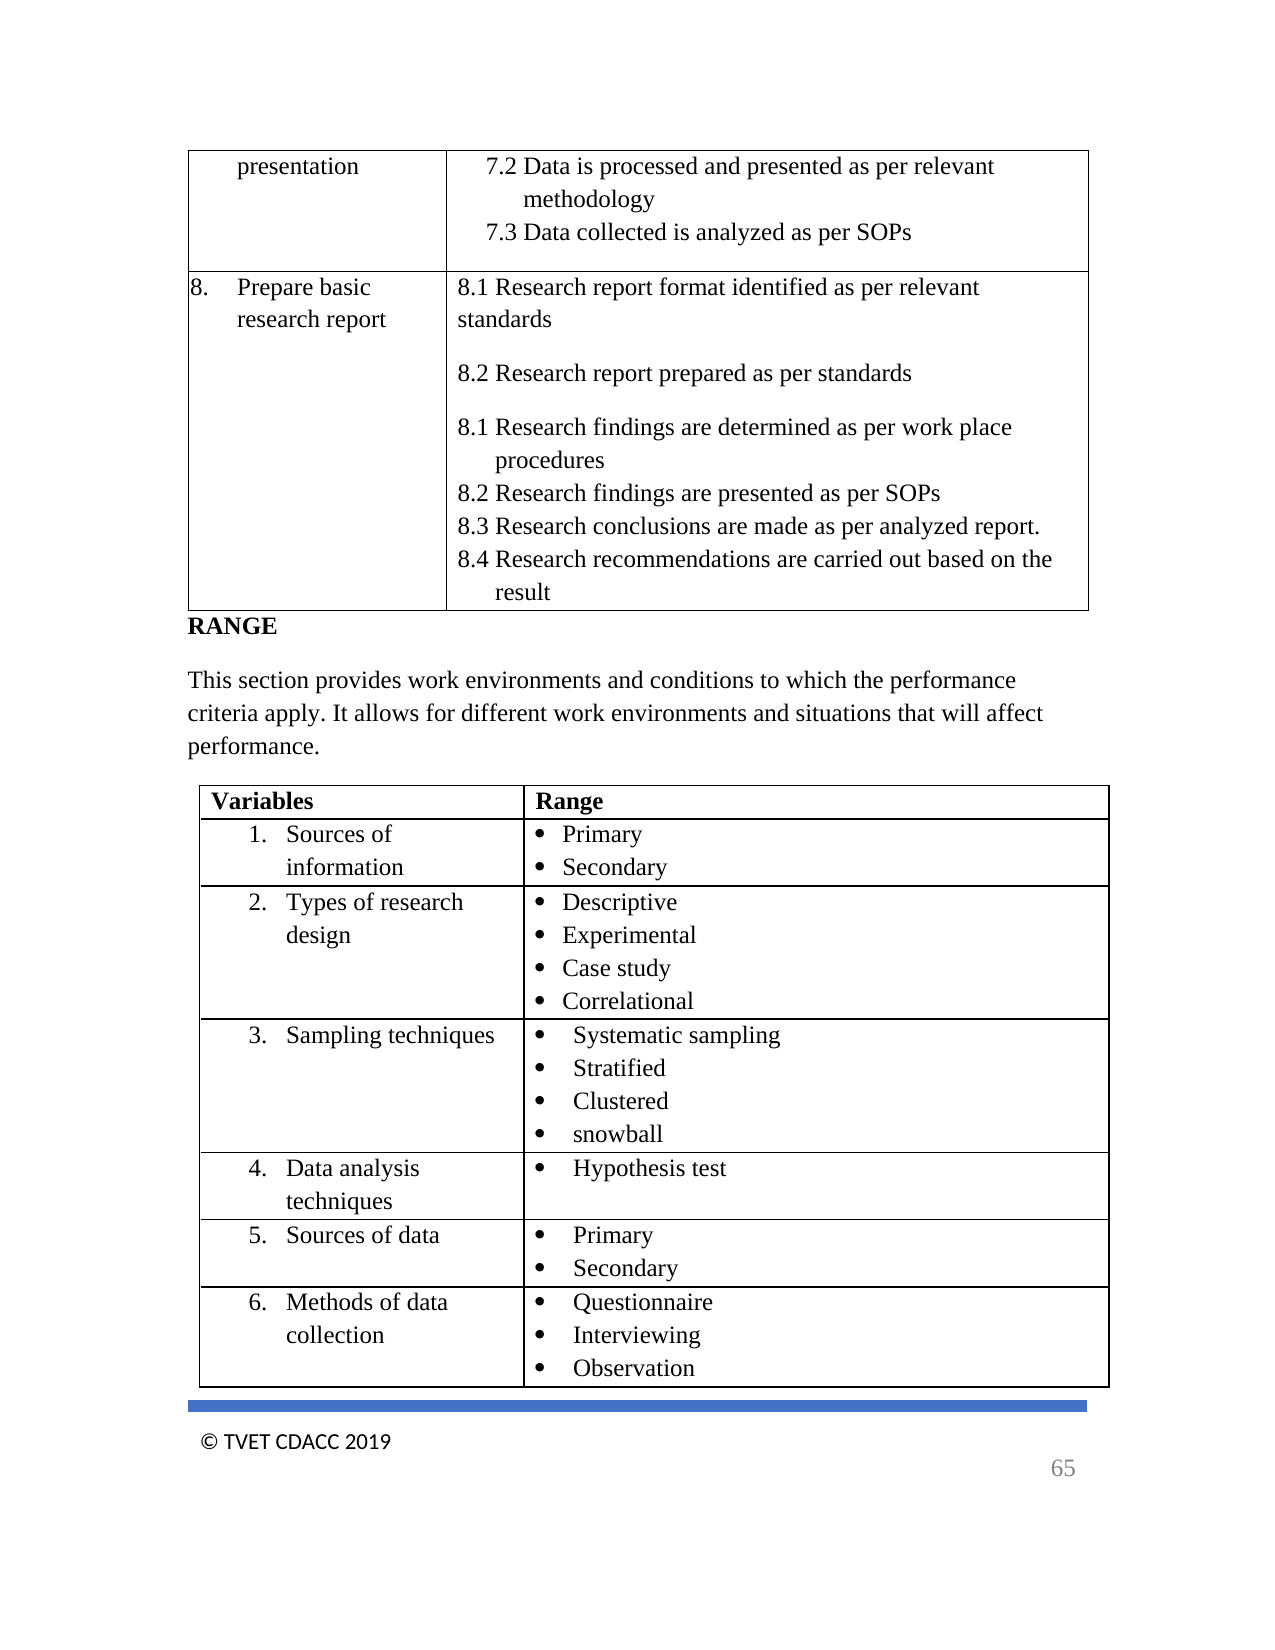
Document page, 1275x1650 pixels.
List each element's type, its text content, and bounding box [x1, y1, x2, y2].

table_cell Types of research design [200, 886, 523, 1018]
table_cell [189, 151, 446, 271]
table_cell Hypothesis test [525, 1153, 1108, 1219]
table_cell Sources of information [200, 819, 523, 885]
table_cell Prepare basic research report [189, 272, 446, 610]
table_cell Descriptive Experimental Case study Correlational [525, 887, 1108, 1018]
table_cell Systematic sampling Stratified Clustered snowball [525, 1020, 1108, 1152]
table_cell Primary Secondary [525, 1220, 1108, 1286]
table_cell Questionnaire Interviewing Observation [525, 1288, 1108, 1386]
table_cell Primary Secondary [525, 820, 1108, 885]
table_header Range [525, 786, 1108, 818]
table_cell Methods of data collection [200, 1287, 523, 1386]
table_cell Data analysis techniques [200, 1153, 523, 1219]
text RANGE [187, 611, 1087, 640]
table_header Variables [200, 786, 523, 818]
table_cell Sampling techniques [200, 1019, 523, 1152]
text This section provides work environments and conditions to which the performance criteria apply. It allows for different work environments and situations that will affect performance. [187, 665, 1087, 760]
table_cell 8.1 Research report format identified as per relevant standards 8.2 Research report prepared as per standards Research findings are determined as per work place procedures Research findings are presented as per SOPs Research conclusions are made as per analyzed report. Research recommendations are carried out based on the result [447, 272, 1088, 610]
table_cell Sources of data [200, 1220, 523, 1286]
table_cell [447, 151, 1088, 271]
